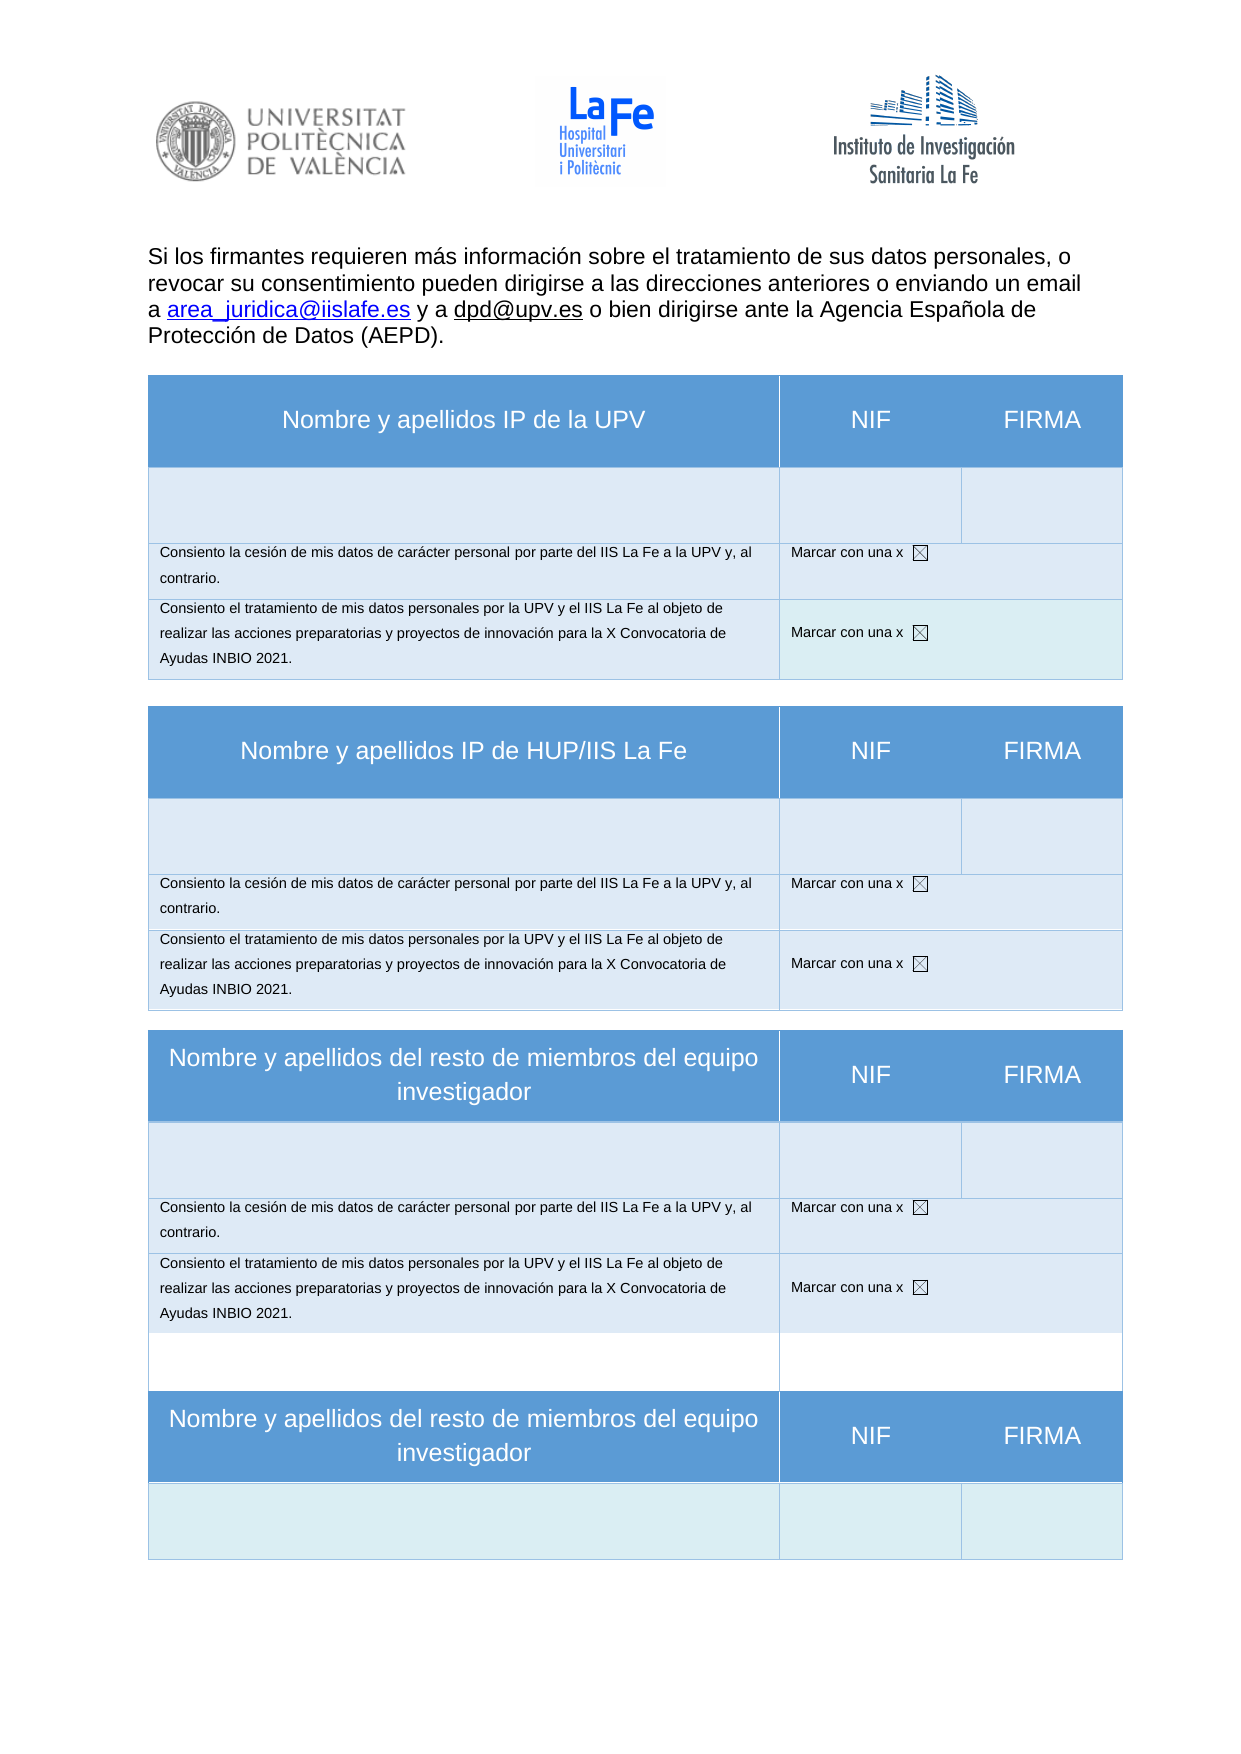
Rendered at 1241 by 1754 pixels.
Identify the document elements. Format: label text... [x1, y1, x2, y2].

table_cell Consiento la cesión de mis datos de carácter personal por parte del IIS La Fe a la UPV y, al contrario. [149, 1199, 779, 1253]
table_header Nombre y apellidos del resto de miembros del equipo investigador [149, 1031, 779, 1121]
table_header NIF [780, 707, 962, 798]
table_header FIRMA [962, 1031, 1122, 1121]
table_cell Marcar con una x [780, 931, 1122, 1009]
table_cell [780, 799, 961, 874]
table_cell [780, 468, 961, 543]
table_cell [149, 1123, 779, 1198]
table_cell [149, 799, 779, 874]
table_header FIRMA [962, 376, 1122, 467]
table_cell Consiento la cesión de mis datos de carácter personal por parte del IIS La Fe a la UPV y, al contrario. [149, 544, 779, 599]
table_cell [962, 799, 1122, 874]
table_cell FIRMA [962, 1392, 1122, 1482]
table_header NIF [780, 376, 962, 467]
table_cell Marcar con una x [780, 1199, 1122, 1253]
table_header Si los firmantes requieren más información sobre el tratamiento de sus datos personales, o revocar su consentimiento pueden dirigirse a las direcciones anteriores o enviando un email a area_juridica@iislafe.es y a dpd@upv.es o bien dirigirse ante la Agencia Española de Protección de Datos (AEPD). [148, 243, 1122, 349]
table_cell Consiento la cesión de mis datos de carácter personal por parte del IIS La Fe a la UPV y, al contrario. [149, 875, 779, 929]
table_cell [962, 1123, 1122, 1198]
picture [147, 97, 411, 187]
table_cell [962, 1484, 1122, 1559]
table_header Nombre y apellidos IP de la UPV [149, 376, 779, 467]
table_cell [149, 1333, 779, 1391]
table_header Nombre y apellidos IP de HUP/IIS La Fe [149, 707, 779, 798]
table_header FIRMA [962, 707, 1122, 798]
table_cell Nombre y apellidos del resto de miembros del equipo investigador [149, 1392, 779, 1482]
table_cell NIF [780, 1392, 962, 1482]
table_cell Marcar con una x [780, 1254, 1122, 1333]
table_cell [149, 468, 779, 543]
table_cell [962, 468, 1122, 543]
table_cell Marcar con una x [780, 875, 1122, 929]
table_cell Marcar con una x [780, 544, 1122, 599]
table_cell [780, 1123, 961, 1198]
picture [535, 76, 667, 187]
picture [827, 73, 1020, 187]
table_cell Marcar con una x [780, 600, 1122, 679]
table_header NIF [780, 1031, 962, 1121]
table_cell [149, 1484, 779, 1559]
table_cell [780, 1484, 961, 1559]
table_cell [780, 1333, 1122, 1391]
